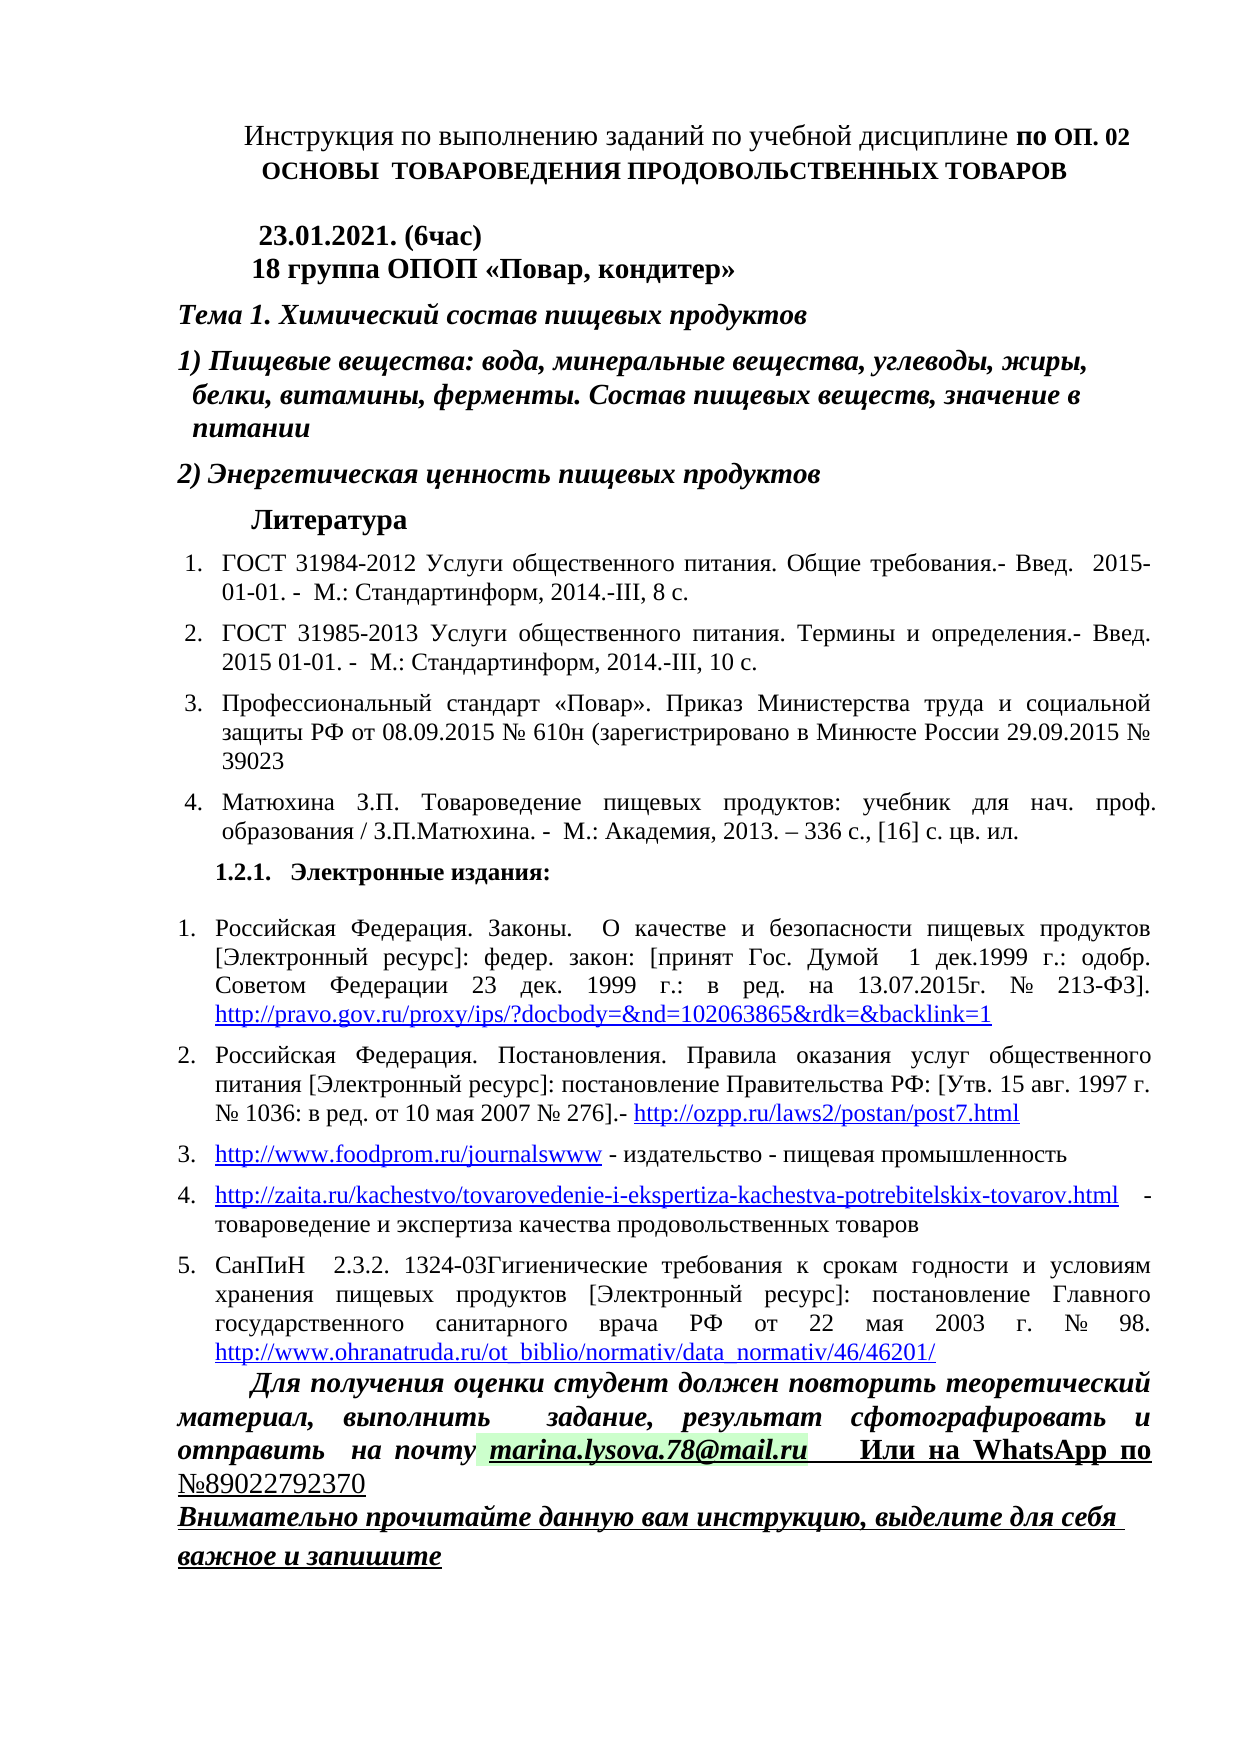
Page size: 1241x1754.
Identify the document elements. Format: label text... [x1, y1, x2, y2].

text 1) Пищевые вещества: вода, минеральные вещества, углеводы, жиры, белки, витамины, ферменты. Состав пищевых веществ, значение в питании [177, 343, 1152, 444]
list Электронные издания: [215, 857, 1152, 886]
text Тема 1. Химический состав пищевых продуктов [177, 297, 1152, 331]
list http://www.foodprom.ru/journalswww - издательство - пищевая промышленность [177, 1139, 1152, 1168]
list Профессиональный стандарт «Повар». Приказ Министерства труда и социальной защиты РФ от 08.09.2015 № 610н (зарегистрировано в Минюсте России 29.09.2015 № 39023 [184, 688, 1152, 775]
text Инструкция по выполнению заданий по учебной дисциплине по ОП. 02 ОСНОВЫ ТОВАРОВЕДЕНИЯ ПРОДОВОЛЬСТВЕННЫХ ТОВАРОВ [177, 118, 1152, 185]
list ГОСТ 31985-2013 Услуги общественного питания. Термины и определения.- Введ. 2015 01-01. - М.: Стандартинформ, 2014.-III, 10 с. [184, 618, 1152, 676]
list Российская Федерация. Законы. О качестве и безопасности пищевых продуктов [Электронный ресурс]: федер. закон: [принят Гос. Думой 1 дек.1999 г.: одобр. Советом Федерации 23 дек. 1999 г.: в ред. на 13.07.2015г. № 213-ФЗ]. http://pravo.gov.ru/proxy/ips/?docbody=&nd=102063865&rdk=&backlink=1 [177, 913, 1152, 1028]
list Российская Федерация. Постановления. Правила оказания услуг общественного питания [Электронный ресурс]: постановление Правительства РФ: [Утв. 15 авг. 1997 г. № 1036: в ред. от 10 мая 2007 № 276].- http://ozpp.ru/laws2/postan/post7.html [177, 1040, 1152, 1127]
text 18 группа ОПОП «Повар, кондитер» [177, 251, 1152, 285]
text 23.01.2021. (6час) [177, 218, 1152, 251]
list http://zaita.ru/kachestvo/tovarovedenie-i-ekspertiza-kachestva-potrebitelskix-tovarov.html - товароведение и экспертиза качества продовольственных товаров [177, 1180, 1152, 1238]
text Для получения оценки студент должен повторить теоретический материал, выполнить задание, результат сфотографировать и отправить на почту marina.lysova.78@mail.ru Или на WhatsApp по №89022792370 [177, 1365, 1152, 1499]
text 2) Энергетическая ценность пищевых продуктов [177, 456, 1152, 490]
list СанПиН 2.3.2. 1324-03Гигиенические требования к срокам годности и условиям хранения пищевых продуктов [Электронный ресурс]: постановление Главного государственного санитарного врача РФ от 22 мая 2003 г. № 98. http://www.ohranatruda.ru/ot_biblio/normativ/data_normativ/46/46201/ [177, 1250, 1152, 1365]
list ГОСТ 31984-2012 Услуги общественного питания. Общие требования.- Введ. 2015-01-01. - М.: Стандартинформ, 2014.-III, 8 с. [184, 548, 1152, 606]
text Внимательно прочитайте данную вам инструкцию, выделите для себя важное и запишите [177, 1499, 1152, 1572]
text Литература [177, 502, 1152, 536]
list Матюхина З.П. Товароведение пищевых продуктов: учебник для нач. проф. образования / З.П.Матюхина. - М.: Академия, 2013. – 336 с., [16] с. цв. ил. [184, 787, 1158, 845]
